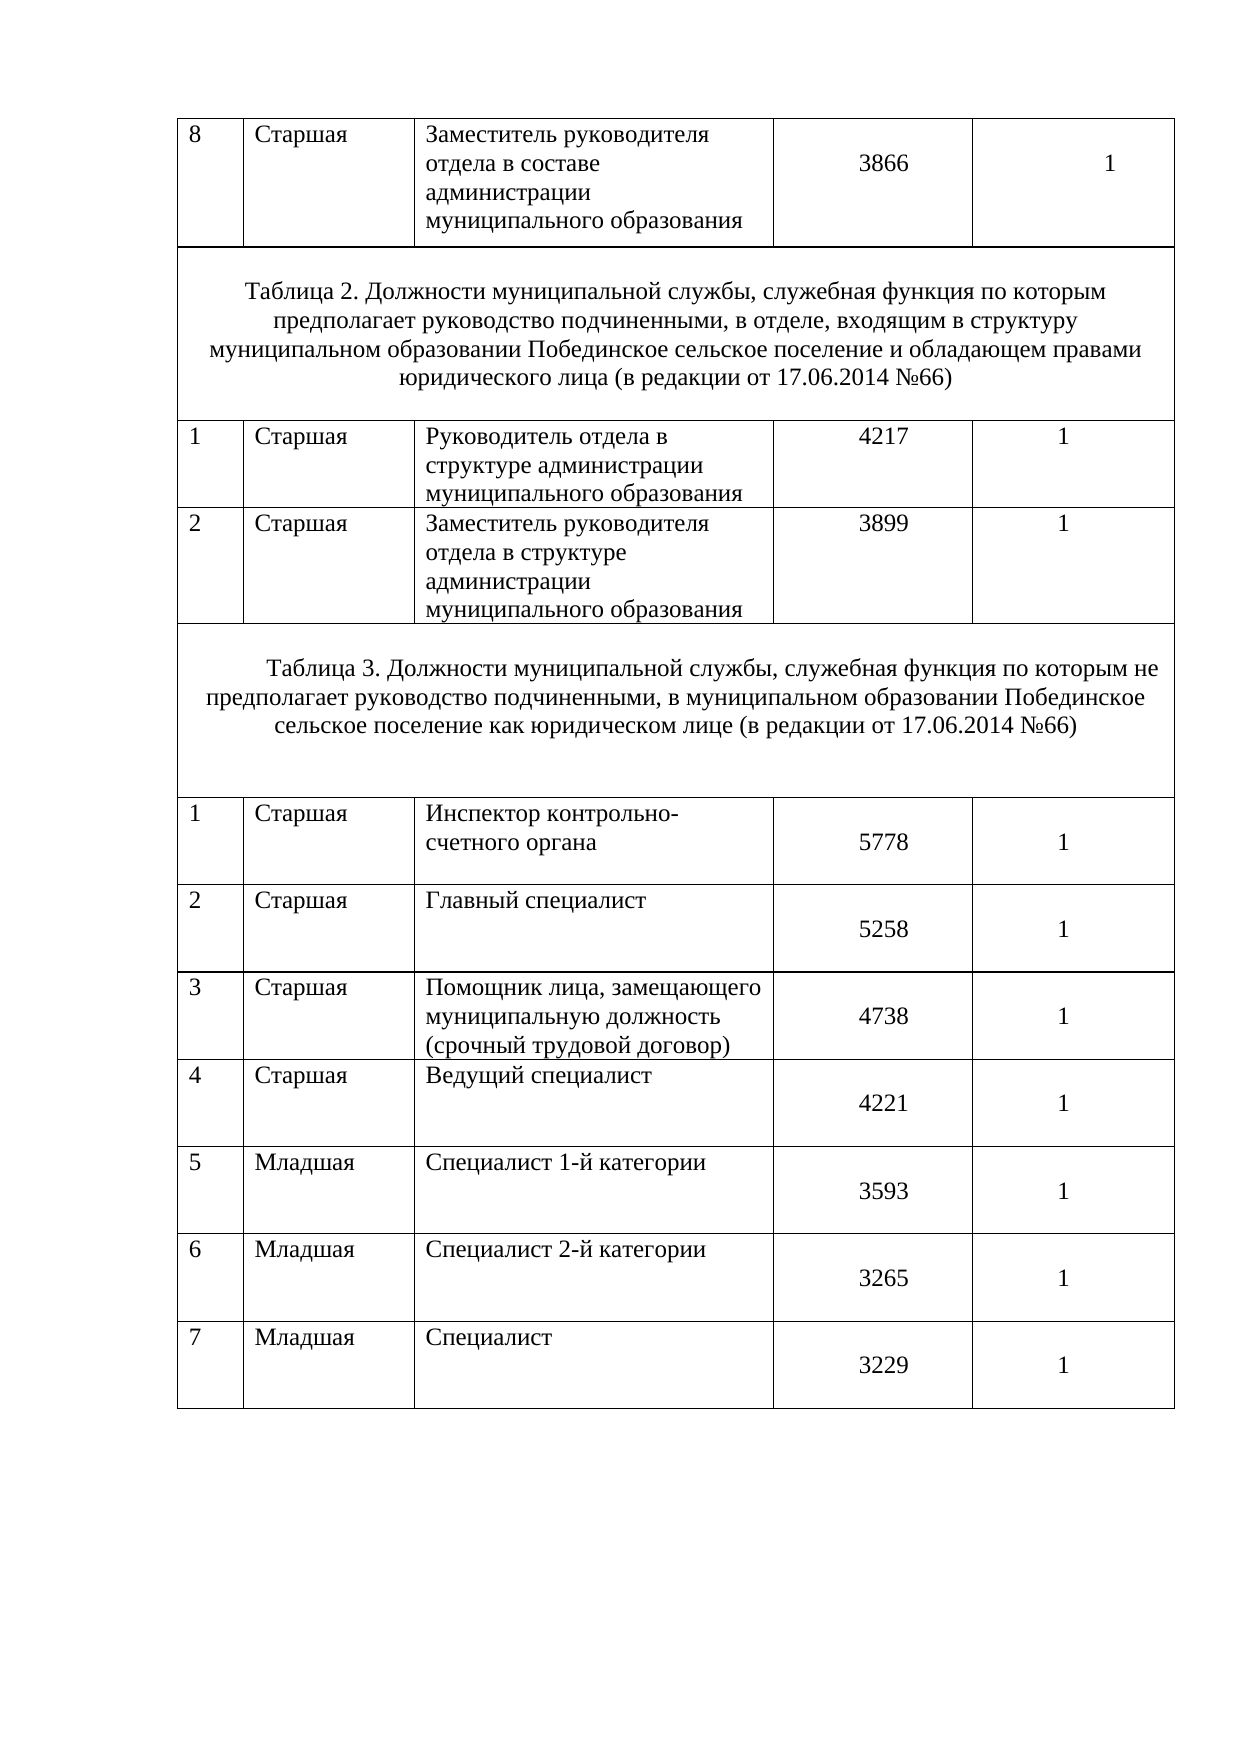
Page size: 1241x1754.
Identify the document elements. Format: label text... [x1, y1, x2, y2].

table_cell 1 [973, 421, 1174, 507]
table_cell Заместитель руководителя отдела в структуре администрации муниципального образования [415, 508, 773, 623]
table_cell 7 [178, 1322, 243, 1408]
table_cell Специалист 2-й категории [415, 1234, 773, 1321]
table_cell Заместитель руководителя отдела в составе администрации муниципального образования [415, 119, 773, 246]
table_cell Старшая [244, 1060, 414, 1146]
table_cell Инспектор контрольно-счетного органа [415, 798, 773, 884]
table_cell 1 [178, 421, 243, 507]
table_cell 3265 [774, 1234, 972, 1321]
table_cell Специалист [415, 1322, 773, 1408]
table_cell Главный специалист [415, 885, 773, 971]
table_cell 3899 [774, 508, 972, 623]
table_cell Младшая [244, 1322, 414, 1408]
table_cell 3 [178, 973, 243, 1059]
table_cell Старшая [244, 798, 414, 884]
table_cell 1 [973, 973, 1174, 1059]
table_cell 1 [973, 1147, 1174, 1233]
table_cell 1 [973, 508, 1174, 623]
table_cell 1 [973, 1322, 1174, 1408]
table_cell 3593 [774, 1147, 972, 1233]
table_cell Специалист 1-й категории [415, 1147, 773, 1233]
table_cell 4 [178, 1060, 243, 1146]
table_cell 3229 [774, 1322, 972, 1408]
table_cell Таблица 2. Должности муниципальной службы, служебная функция по которым предполагает руководство подчиненными, в отделе, входящим в структуру муниципальном образовании Побединское сельское поселение и обладающем правами юридического лица (в редакции от 17.06.2014 №66) [178, 248, 1174, 420]
table_cell Старшая [244, 508, 414, 623]
table_cell 6 [178, 1234, 243, 1321]
table_cell 2 [178, 885, 243, 971]
table_cell 1 [178, 798, 243, 884]
table_cell 3866 [774, 119, 972, 246]
table_cell Ведущий специалист [415, 1060, 773, 1146]
table_cell Старшая [244, 885, 414, 971]
table_cell Младшая [244, 1234, 414, 1321]
table_cell 1 [973, 885, 1174, 971]
table_cell 4738 [774, 973, 972, 1059]
table_cell Руководитель отдела в структуре администрации муниципального образования [415, 421, 773, 507]
table_cell 8 [178, 119, 243, 246]
table_cell 1 [973, 1234, 1174, 1321]
table_cell 1 [973, 1060, 1174, 1146]
table_cell Таблица 3. Должности муниципальной службы, служебная функция по которым не предполагает руководство подчиненными, в муниципальном образовании Побединское сельское поселение как юридическом лице (в редакции от 17.06.2014 №66) [178, 624, 1174, 797]
table_cell Младшая [244, 1147, 414, 1233]
table_cell 4217 [774, 421, 972, 507]
table_cell 4221 [774, 1060, 972, 1146]
table_cell 2 [178, 508, 243, 623]
table_cell Помощник лица, замещающего муниципальную должность (срочный трудовой договор) [415, 973, 773, 1059]
table_cell 5258 [774, 885, 972, 971]
table_cell 5778 [774, 798, 972, 884]
table_cell Старшая [244, 119, 414, 246]
table_cell Старшая [244, 973, 414, 1059]
table_cell 1 [973, 119, 1174, 246]
table_cell 5 [178, 1147, 243, 1233]
table_cell 1 [973, 798, 1174, 884]
table_cell Старшая [244, 421, 414, 507]
